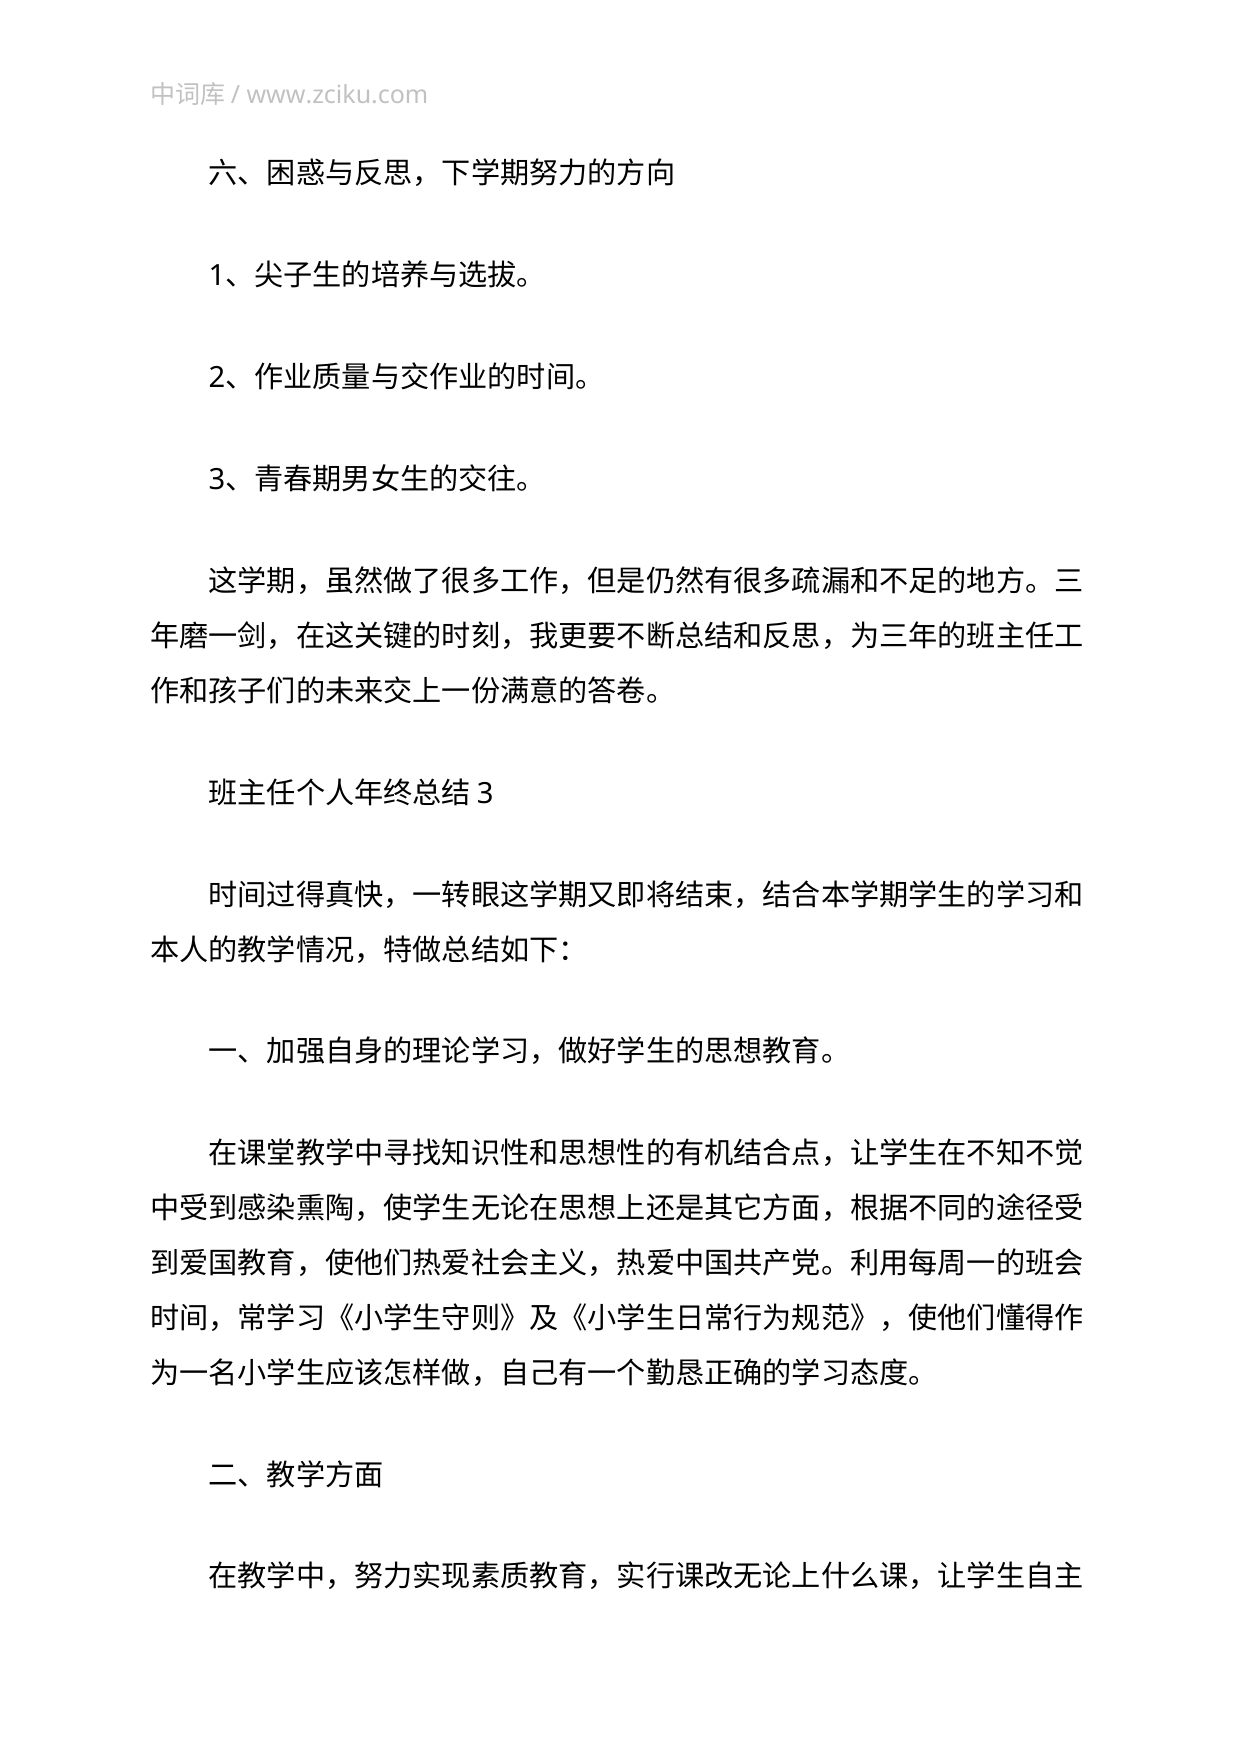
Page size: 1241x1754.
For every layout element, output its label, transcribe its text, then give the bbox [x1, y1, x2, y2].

text 3、青春期男女生的交往。 [150, 456, 1090, 498]
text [150, 1553, 1090, 1595]
text 二、教学方面 [150, 1451, 1090, 1493]
text 1、尖子生的培养与选拔。 [150, 252, 1090, 294]
text 班主任个人年终总结3 [150, 769, 1090, 812]
text 这学期，虽然做了很多工作，但是仍然有很多疏漏和不足的地方。三年磨一剑，在这关键的时刻，我更要不断总结和反思，为三年的班主任工作和孩子们的未来交上一份满意的答卷。 [150, 558, 1090, 710]
text 六、困惑与反思，下学期努力的方向 [150, 150, 1090, 192]
text 2、作业质量与交作业的时间。 [150, 354, 1090, 396]
text 一、加强自身的理论学习，做好学生的思想教育。 [150, 1028, 1090, 1070]
text 在课堂教学中寻找知识性和思想性的有机结合点，让学生在不知不觉中受到感染熏陶，使学生无论在思想上还是其它方面，根据不同的途径受到爱国教育，使他们热爱社会主义，热爱中国共产党。利用每周一的班会时间，常学习《小学生守则》及《小学生日常行为规范》，使他们懂得作为一名小学生应该怎样做，自己有一个勤恳正确的学习态度。 [150, 1130, 1090, 1392]
text 时间过得真快，一转眼这学期又即将结束，结合本学期学生的学习和本人的教学情况，特做总结如下： [150, 871, 1090, 968]
